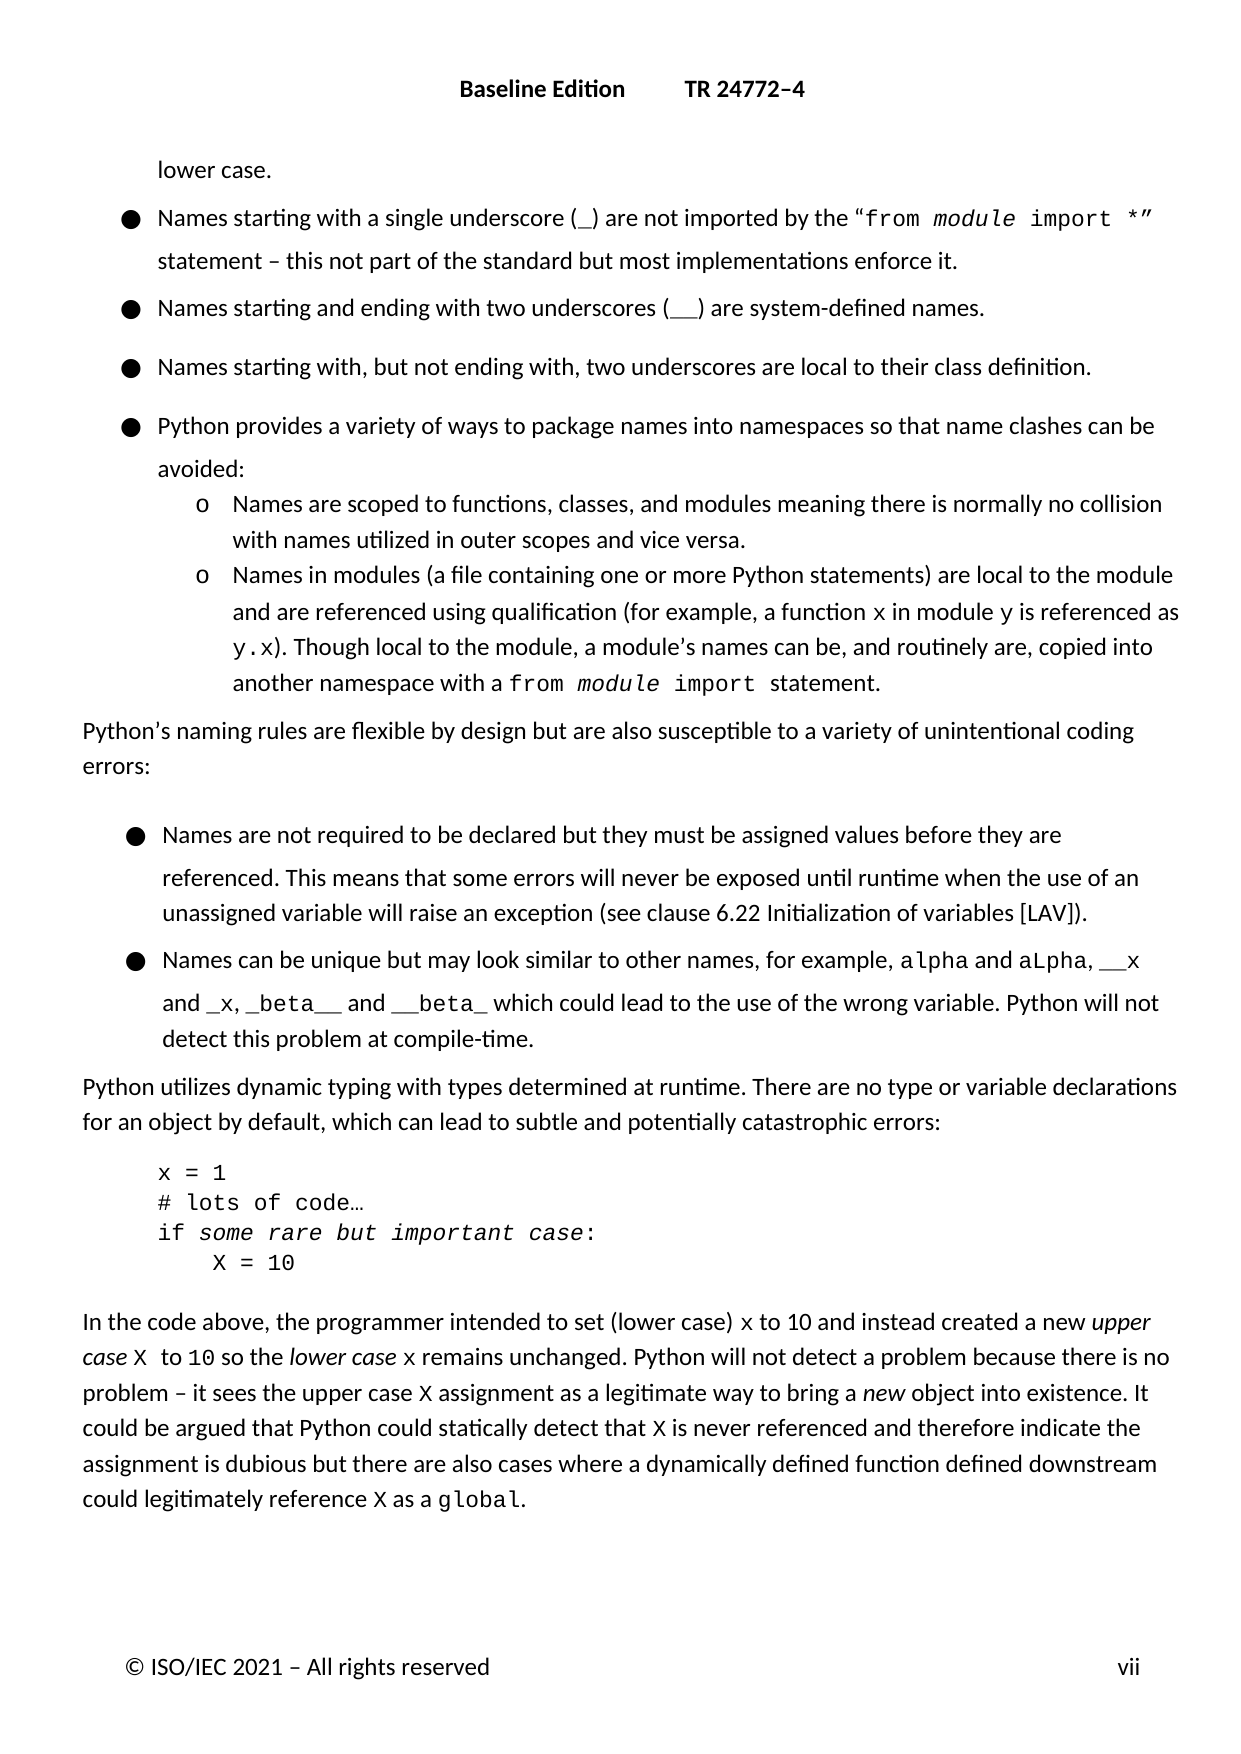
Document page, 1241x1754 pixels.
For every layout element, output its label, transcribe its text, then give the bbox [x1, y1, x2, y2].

text if some rare but important case: [82, 1221, 1182, 1247]
list Names are scoped to functions, classes, and modules meaning there is normally no collision with names utilized in outer scopes and vice versa. [195, 488, 1182, 555]
text In the code above, the programmer intended to set (lower case) x to 10 and instead created a new upper case X to 10 so the lower case x remains unchanged. Python will not detect a problem because there is no problem – it sees the upper case X assignment as a legitimate way to bring a new object into existence. It could be argued that Python could statically detect that X is never referenced and therefore indicate the assignment is dubious but there are also cases where a dynamically defined function defined downstream could legitimately reference X as a global. [82, 1306, 1182, 1514]
text # lots of code… [82, 1191, 1182, 1217]
list Names starting with, but not ending with, two underscores are local to their class definition. [120, 339, 1182, 390]
list Names starting with a single underscore (_) are not imported by the “from module import *” statement – this not part of the standard but most implementations enforce it. [120, 189, 1182, 275]
text Python utilizes dynamic typing with types determined at runtime. There are no type or variable declarations for an object by default, which can lead to subtle and potentially catastrophic errors: [82, 1071, 1182, 1136]
text X = 10 [82, 1251, 1182, 1277]
text x = 1 [82, 1161, 1182, 1187]
text Python’s naming rules are flexible by design but are also susceptible to a variety of unintentional coding errors: [82, 715, 1182, 781]
list Names can be unique but may look similar to other names, for example, alpha and aLpha, __x and _x, _beta__ and __beta_ which could lead to the use of the wrong variable. Python will not detect this problem at compile-time. [124, 932, 1182, 1054]
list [120, 154, 1182, 184]
list Names are not required to be declared but they must be assigned values before they are referenced. This means that some errors will never be exposed until runtime when the use of an unassigned variable will raise an exception (see clause 6.22 Initialization of variables [LAV]). [124, 806, 1182, 927]
list Names in modules (a file containing one or more Python statements) are local to the module and are referenced using qualification (for example, a function x in module y is referenced as y.x). Though local to the module, a module’s names can be, and routinely are, copied into another namespace with a from module import statement. [195, 559, 1182, 698]
list Names starting and ending with two underscores (__) are system-defined names. [120, 280, 1182, 331]
list Python provides a variety of ways to package names into namespaces so that name clashes can be avoided: [120, 397, 1182, 484]
